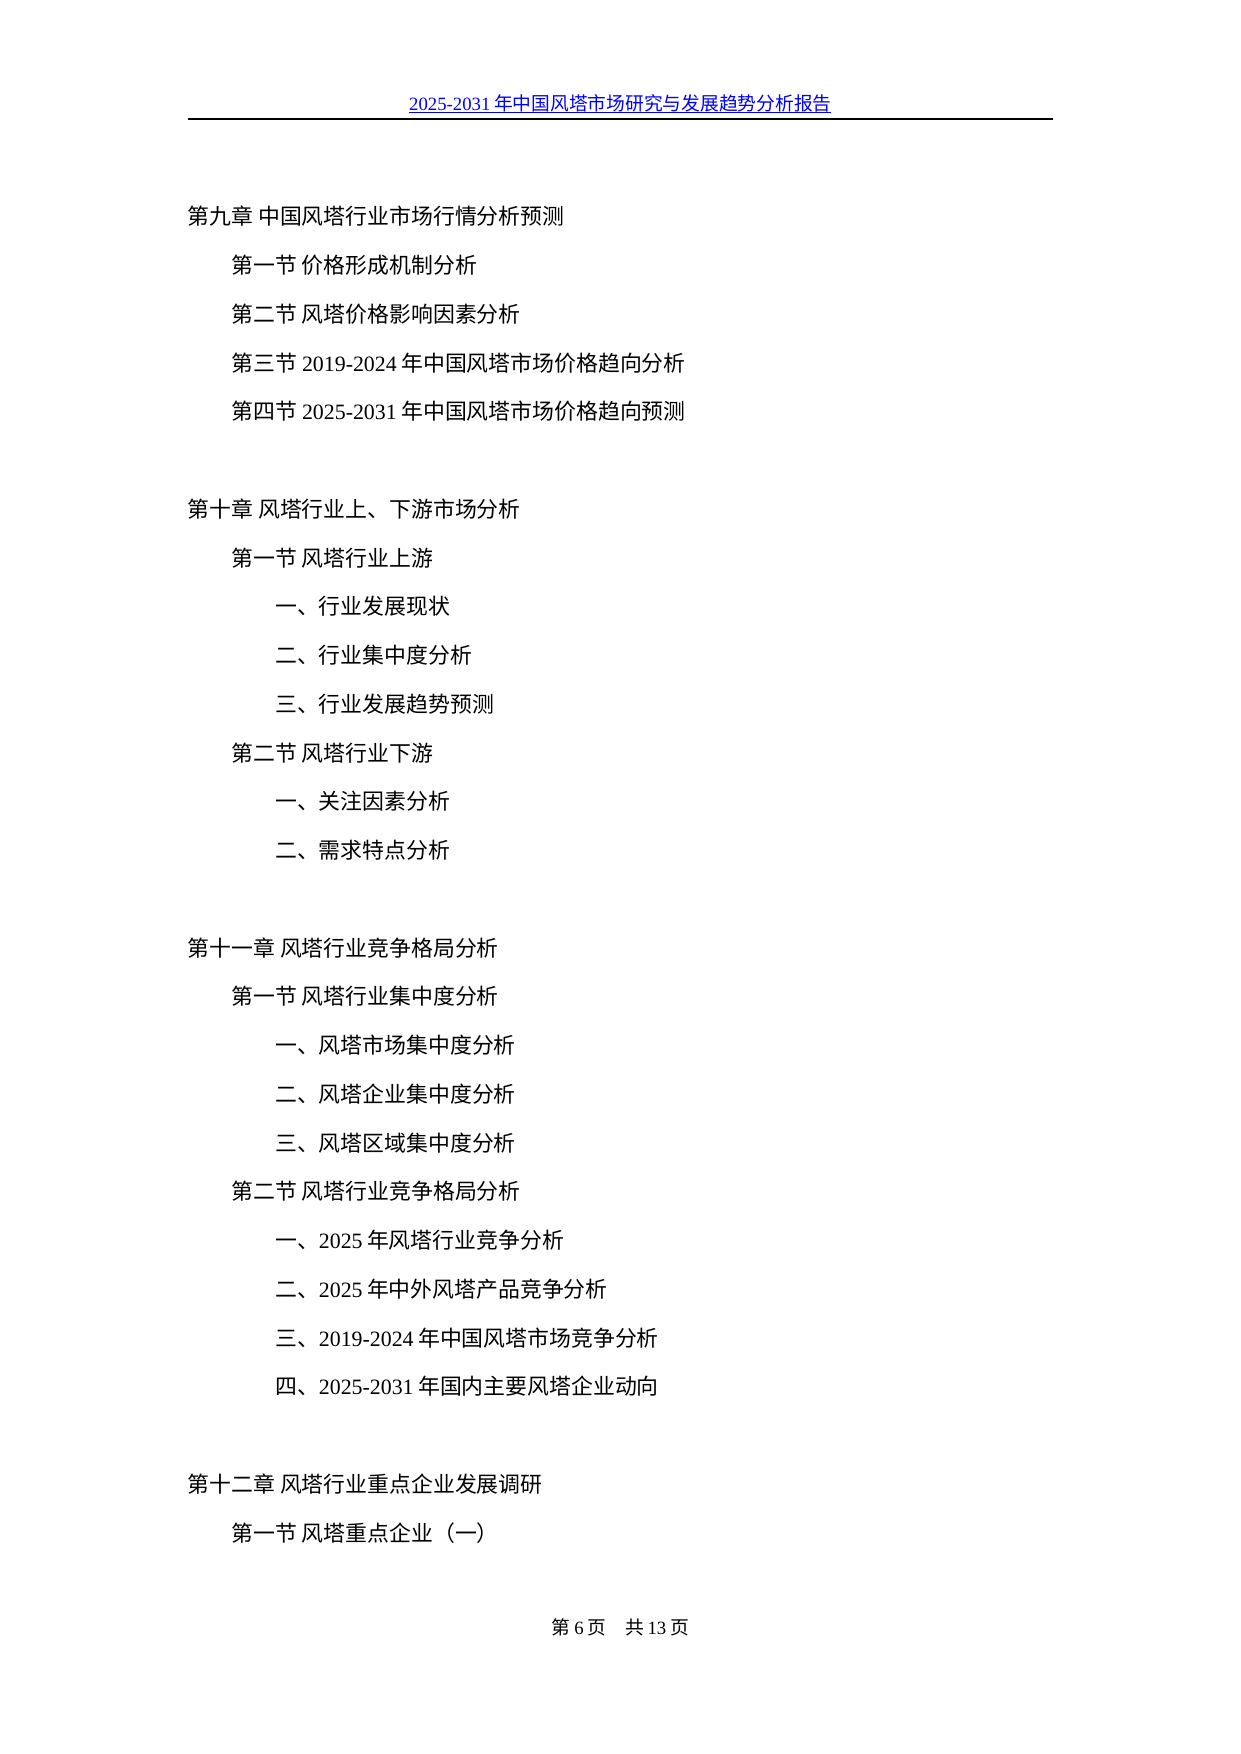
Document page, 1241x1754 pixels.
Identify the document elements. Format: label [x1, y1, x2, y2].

text [187, 150, 1053, 1548]
